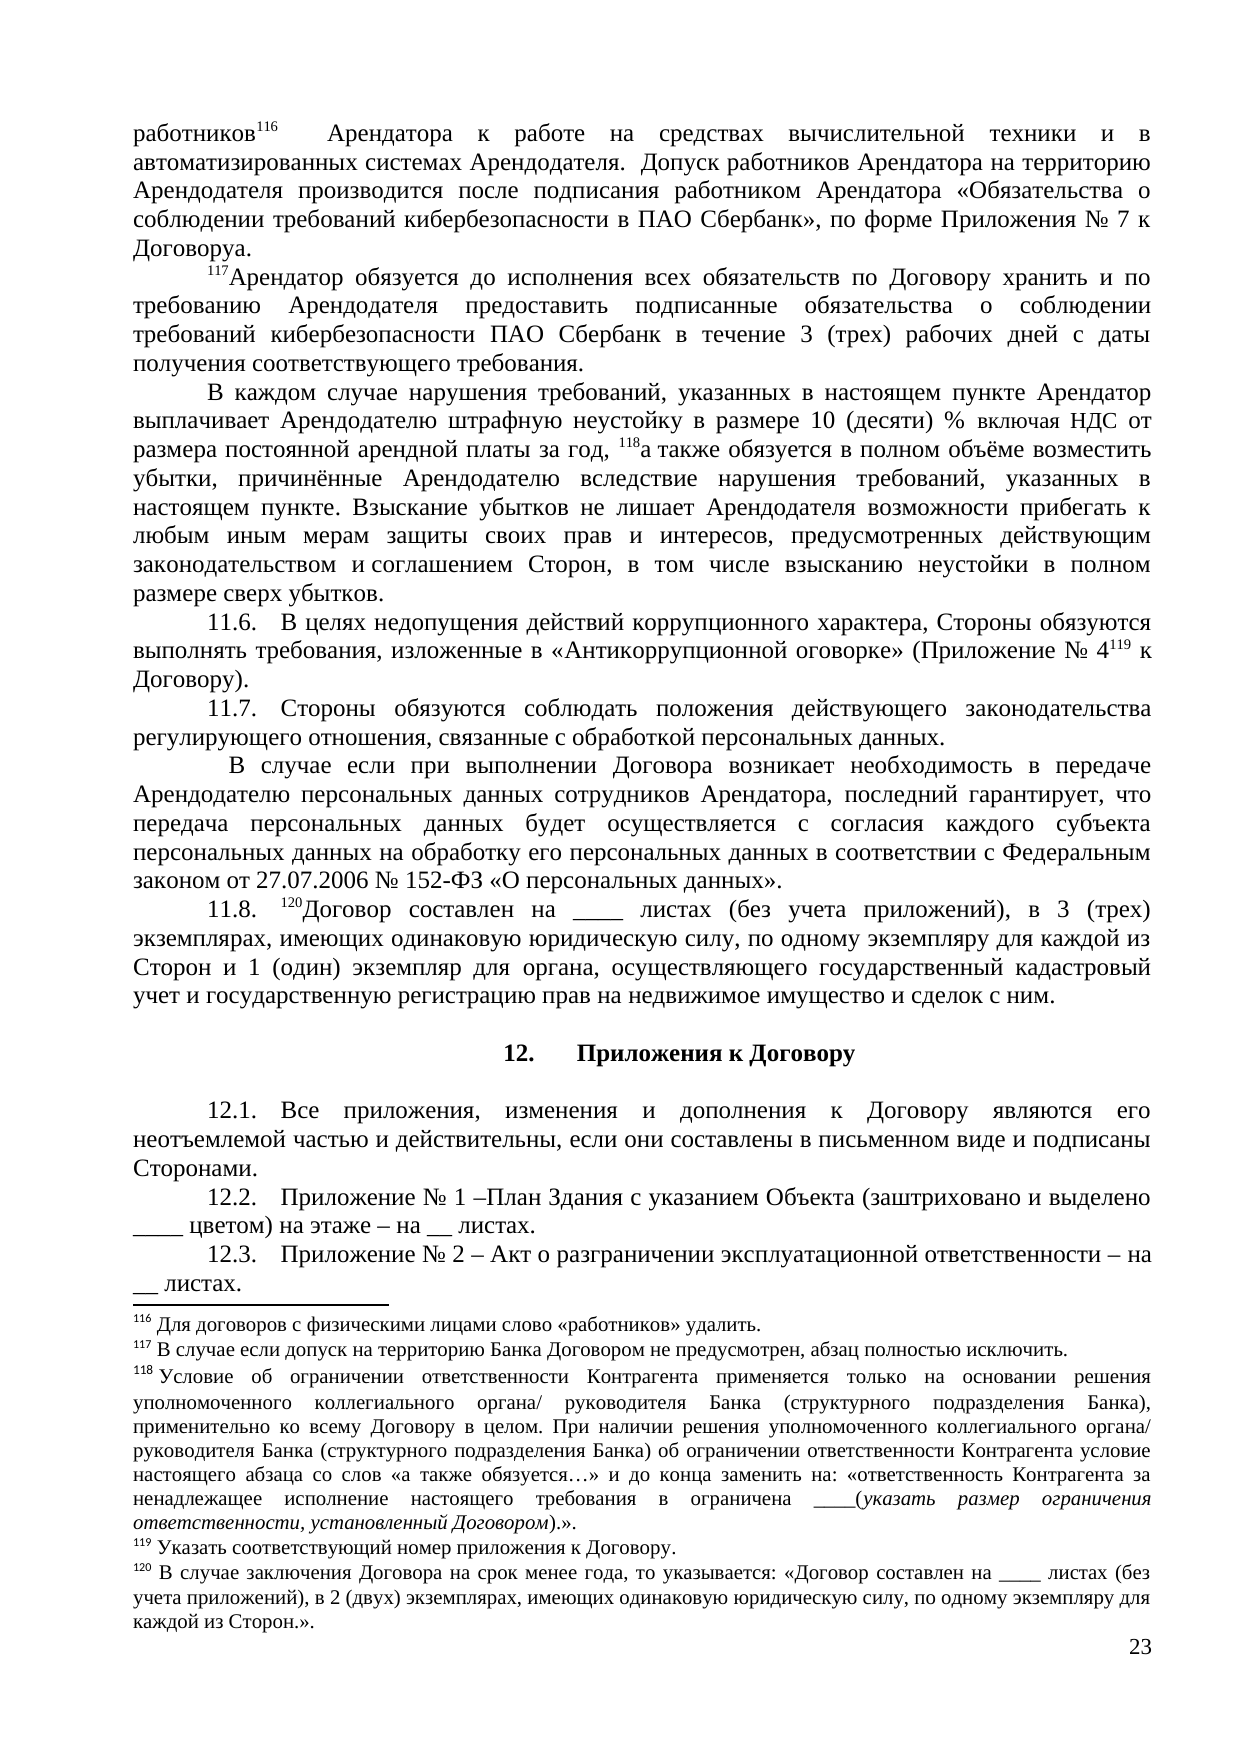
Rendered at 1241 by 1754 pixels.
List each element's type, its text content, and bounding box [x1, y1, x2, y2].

list Стороны обязуются соблюдать положения действующего законодательства регулирующего отношения, связанные с обработкой персональных данных. [133, 693, 1152, 751]
text В каждом случае нарушения требований, указанных в настоящем пункте Арендатор выплачивает Арендодателю штрафную неустойку в размере 10 (десяти) % включая НДС от размера постоянной арендной платы за год, а также обязуется в полном объёме возместить убытки, причинённые Арендодателю вследствие нарушения требований, указанных в настоящем пункте. Взыскание убытков не лишает Арендодателя возможности прибегать к любым иным мерам защиты своих прав и интересов, предусмотренных действующим законодательством и соглашением Сторон, в том числе взысканию неустойки в полном размере сверх убытков. [133, 377, 1152, 607]
text В случае если при выполнении Договора возникает необходимость в передаче Арендодателю персональных данных сотрудников Арендатора, последний гарантирует, что передача персональных данных будет осуществляется с согласия каждого субъекта персональных данных на обработку его персональных данных в соответствии с Федеральным законом от 27.07.2006 № 152-ФЗ «О персональных данных». [133, 751, 1152, 894]
list В ходе исполнения настоящего Договора запрещается подключение любого оборудования Арендатора к ИТ-инфраструктуре Арендодателя, а также допуск работников Арендатора к работе на средствах вычислительной техники и в автоматизированных системах Арендодателя. Допуск работников Арендатора на территорию Арендодателя производится после подписания работником Арендатора «Обязательства о соблюдении требований кибербезопасности в ПАО Сбербанк», по форме Приложения № 7 к Договоруа. [133, 118, 1152, 262]
list Все приложения, изменения и дополнения к Договору являются его неотъемлемой частью и действительны, если они составлены в письменном виде и подписаны Сторонами. [133, 1096, 1152, 1182]
list Приложение № 1 –План Здания с указанием Объекта (заштриховано и выделено ____ цветом) на этаже – на __ листах. [133, 1182, 1152, 1239]
text Арендатор обязуется до исполнения всех обязательств по Договору хранить и по требованию Арендодателя предоставить подписанные обязательства о соблюдении требований кибербезопасности ПАО Сбербанк в течение 3 (трех) рабочих дней с даты получения соответствующего требования. [133, 262, 1152, 377]
list В целях недопущения действий коррупционного характера, Стороны обязуются выполнять требования, изложенные в «Антикоррупционной оговорке» (Приложение № 4 к Договору). [133, 607, 1152, 693]
list Договор составлен на ____ листах (без учета приложений), в 3 (трех) экземплярах, имеющих одинаковую юридическую силу, по одному экземпляру для каждой из Сторон и 1 (один) экземпляр для органа, осуществляющего государственный кадастровый учет и государственную регистрацию прав на недвижимое имущество и сделок с ним. [133, 894, 1152, 1009]
list Приложение № 2 – Акт о разграничении эксплуатационной ответственности – на __ листах. [133, 1239, 1152, 1297]
list Приложения к Договору [133, 1038, 1152, 1067]
